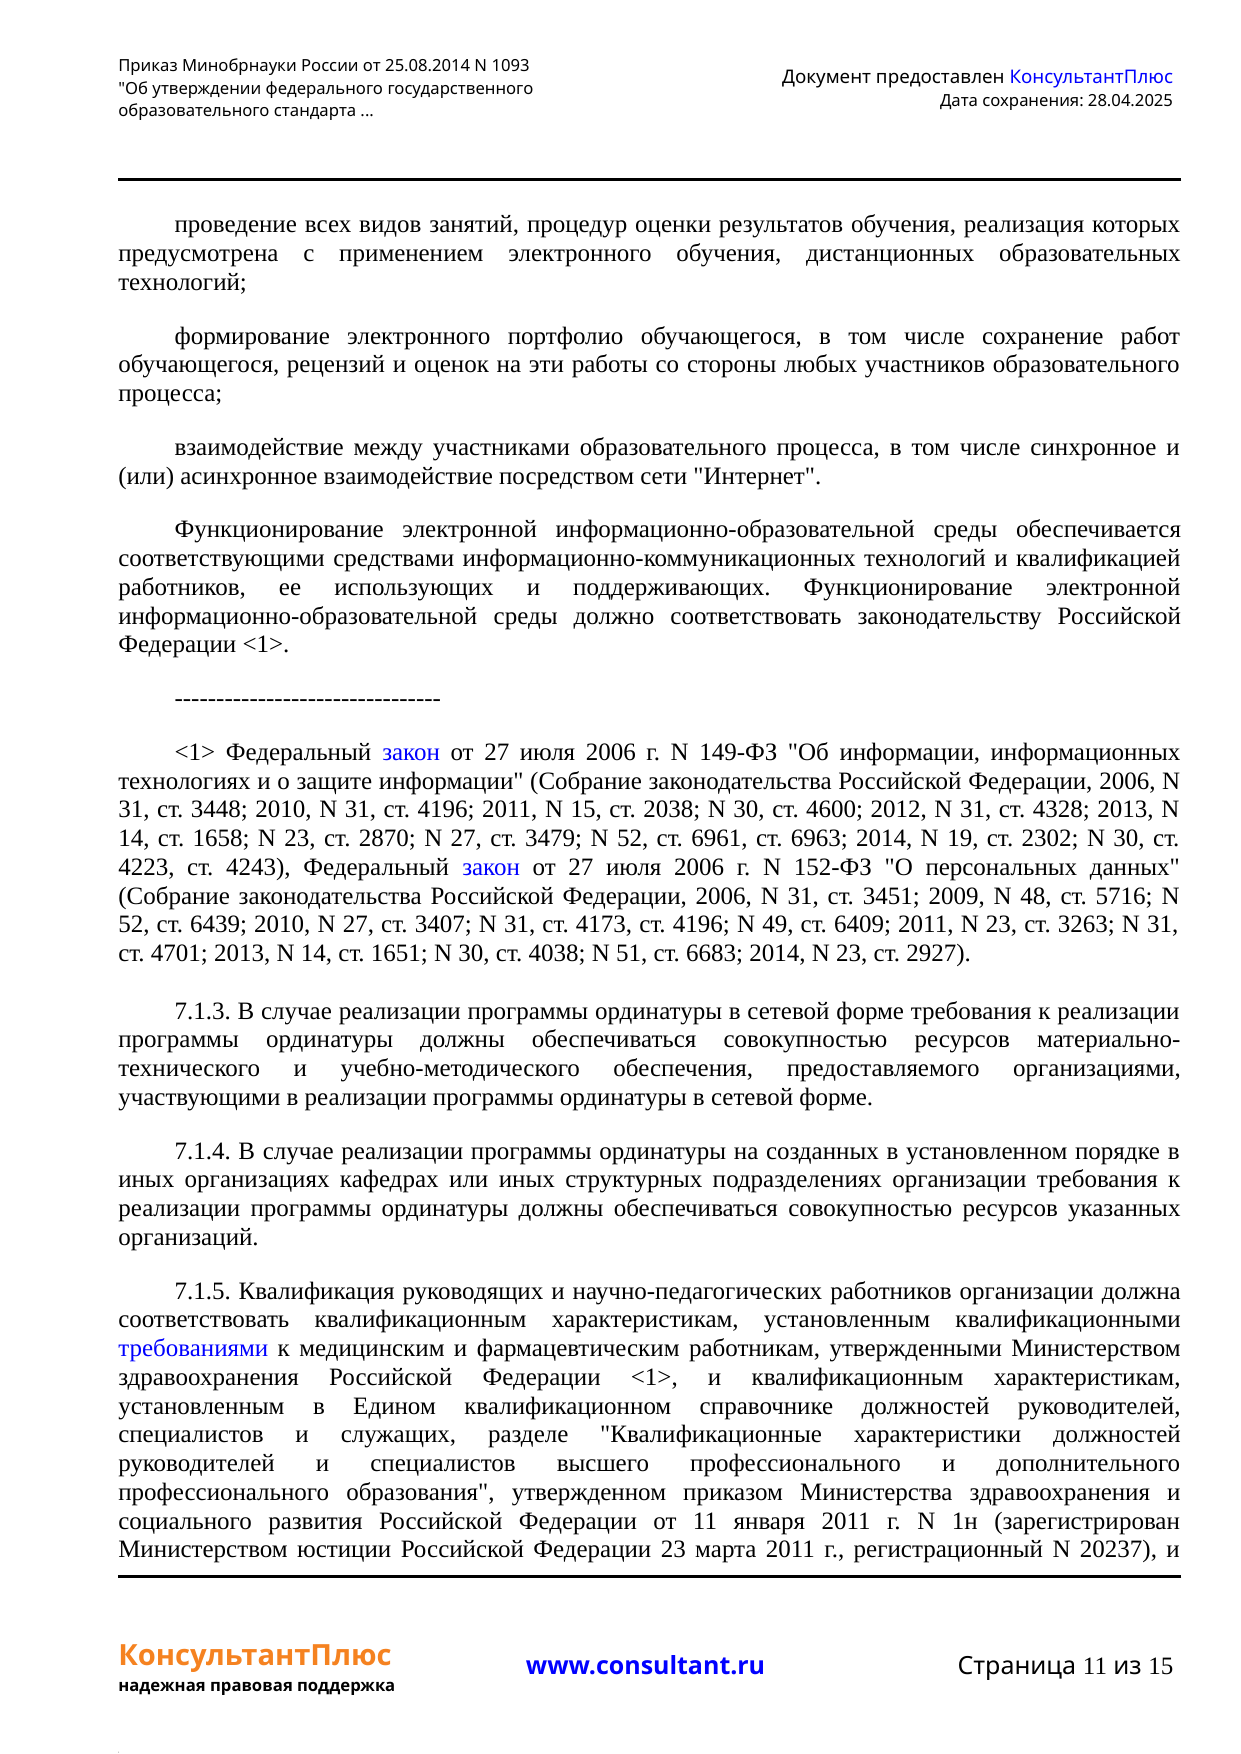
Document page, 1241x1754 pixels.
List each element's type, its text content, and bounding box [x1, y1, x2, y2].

text проведение всех видов занятий, процедур оценки результатов обучения, реализация которых предусмотрена с применением электронного обучения, дистанционных образовательных технологий; [118, 209, 1181, 296]
text <1> Федеральный закон от 27 июля 2006 г. N 149-ФЗ "Об информации, информационных технологиях и о защите информации" (Собрание законодательства Российской Федерации, 2006, N 31, ст. 3448; 2010, N 31, ст. 4196; 2011, N 15, ст. 2038; N 30, ст. 4600; 2012, N 31, ст. 4328; 2013, N 14, ст. 1658; N 23, ст. 2870; N 27, ст. 3479; N 52, ст. 6961, ст. 6963; 2014, N 19, ст. 2302; N 30, ст. 4223, ст. 4243), Федеральный закон от 27 июля 2006 г. N 152-ФЗ "О персональных данных" (Собрание законодательства Российской Федерации, 2006, N 31, ст. 3451; 2009, N 48, ст. 5716; N 52, ст. 6439; 2010, N 27, ст. 3407; N 31, ст. 4173, ст. 4196; N 49, ст. 6409; 2011, N 23, ст. 3263; N 31, ст. 4701; 2013, N 14, ст. 1651; N 30, ст. 4038; N 51, ст. 6683; 2014, N 23, ст. 2927). [118, 737, 1181, 967]
text 7.1.3. В случае реализации программы ординатуры в сетевой форме требования к реализации программы ординатуры должны обеспечиваться совокупностью ресурсов материально-технического и учебно-методического обеспечения, предоставляемого организациями, участвующими в реализации программы ординатуры в сетевой форме. [118, 996, 1181, 1111]
text -------------------------------- [118, 683, 1181, 712]
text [118, 1276, 1181, 1563]
text Функционирование электронной информационно-образовательной среды обеспечивается соответствующими средствами информационно-коммуникационных технологий и квалификацией работников, ее использующих и поддерживающих. Функционирование электронной информационно-образовательной среды должно соответствовать законодательству Российской Федерации <1>. [118, 514, 1181, 658]
text формирование электронного портфолио обучающегося, в том числе сохранение работ обучающегося, рецензий и оценок на эти работы со стороны любых участников образовательного процесса; [118, 321, 1181, 407]
text взаимодействие между участниками образовательного процесса, в том числе синхронное и (или) асинхронное взаимодействие посредством сети "Интернет". [118, 432, 1181, 489]
text 7.1.4. В случае реализации программы ординатуры на созданных в установленном порядке в иных организациях кафедрах или иных структурных подразделениях организации требования к реализации программы ординатуры должны обеспечиваться совокупностью ресурсов указанных организаций. [118, 1136, 1181, 1251]
